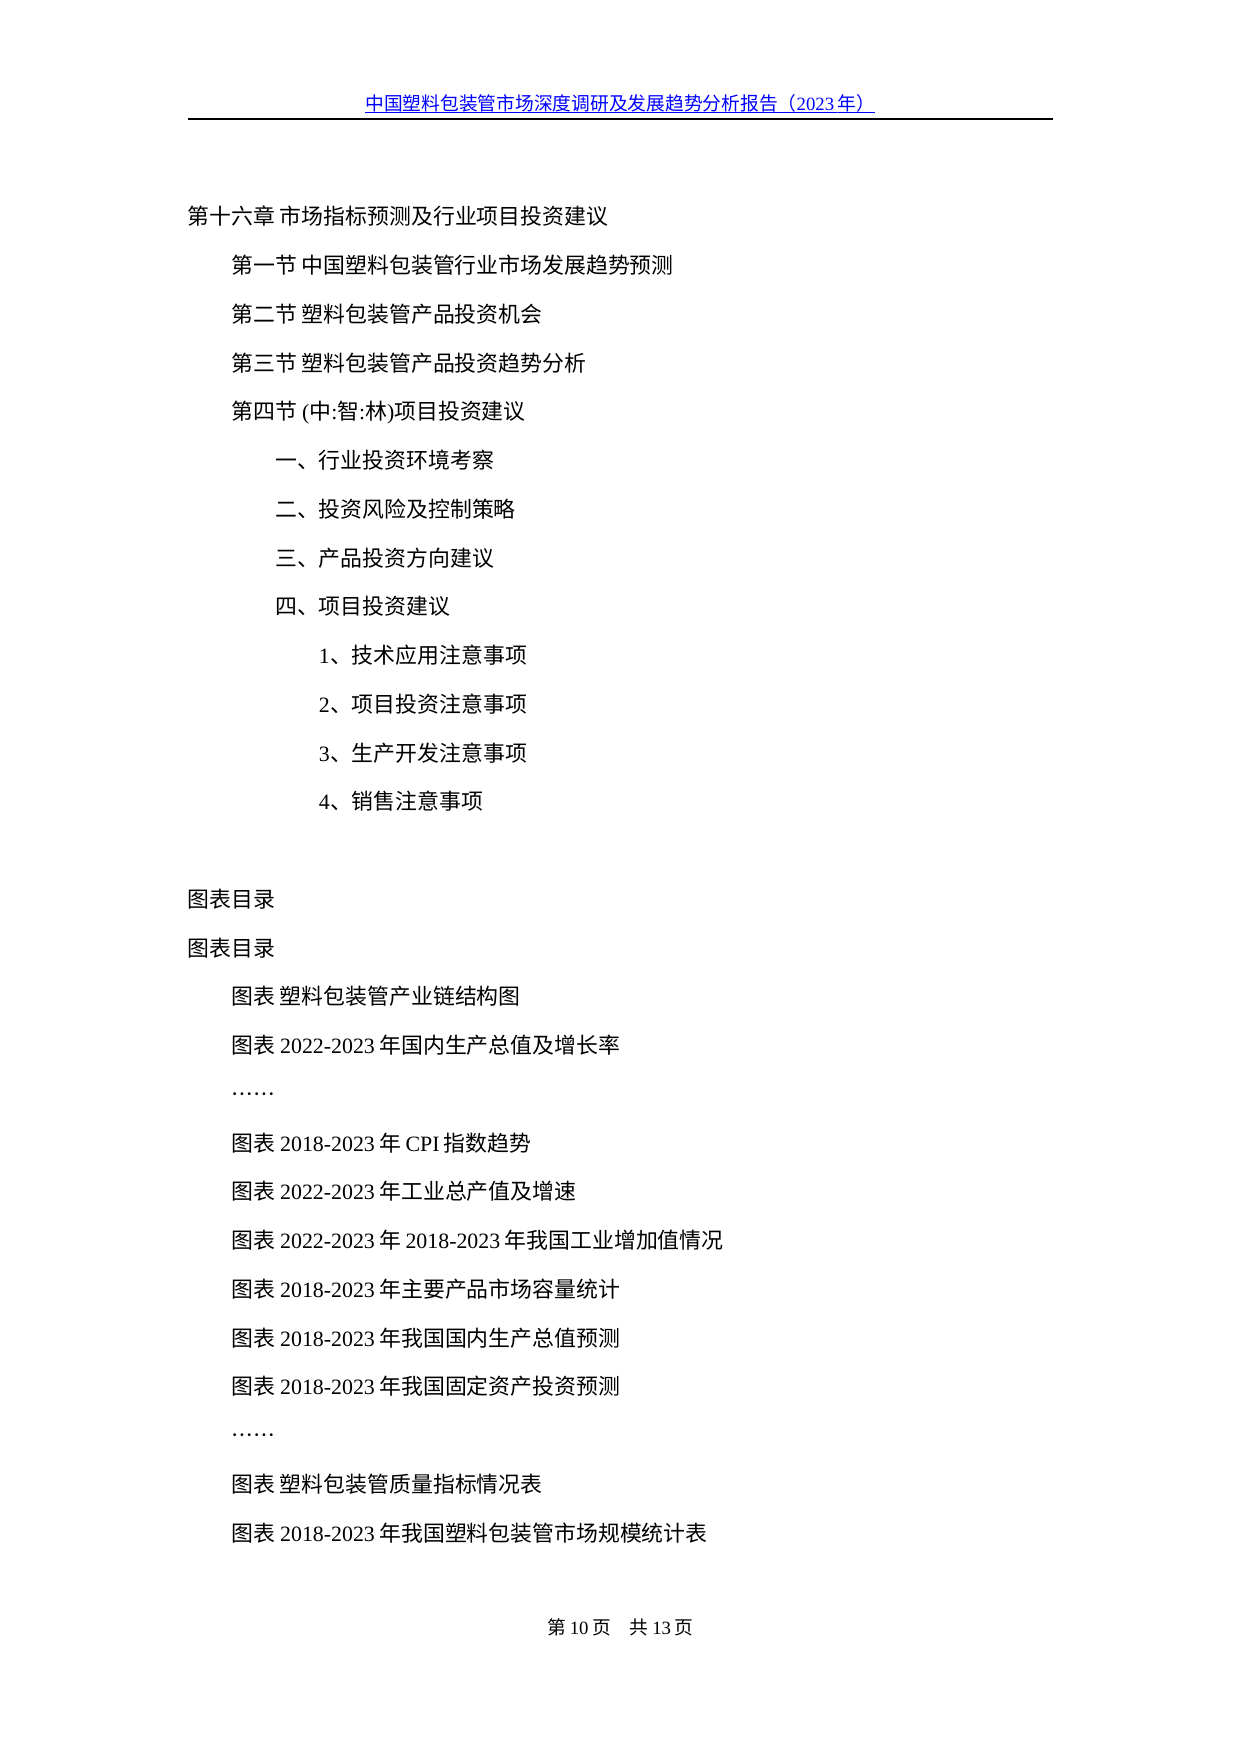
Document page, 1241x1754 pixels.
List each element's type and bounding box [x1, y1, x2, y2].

text [187, 150, 1053, 1548]
